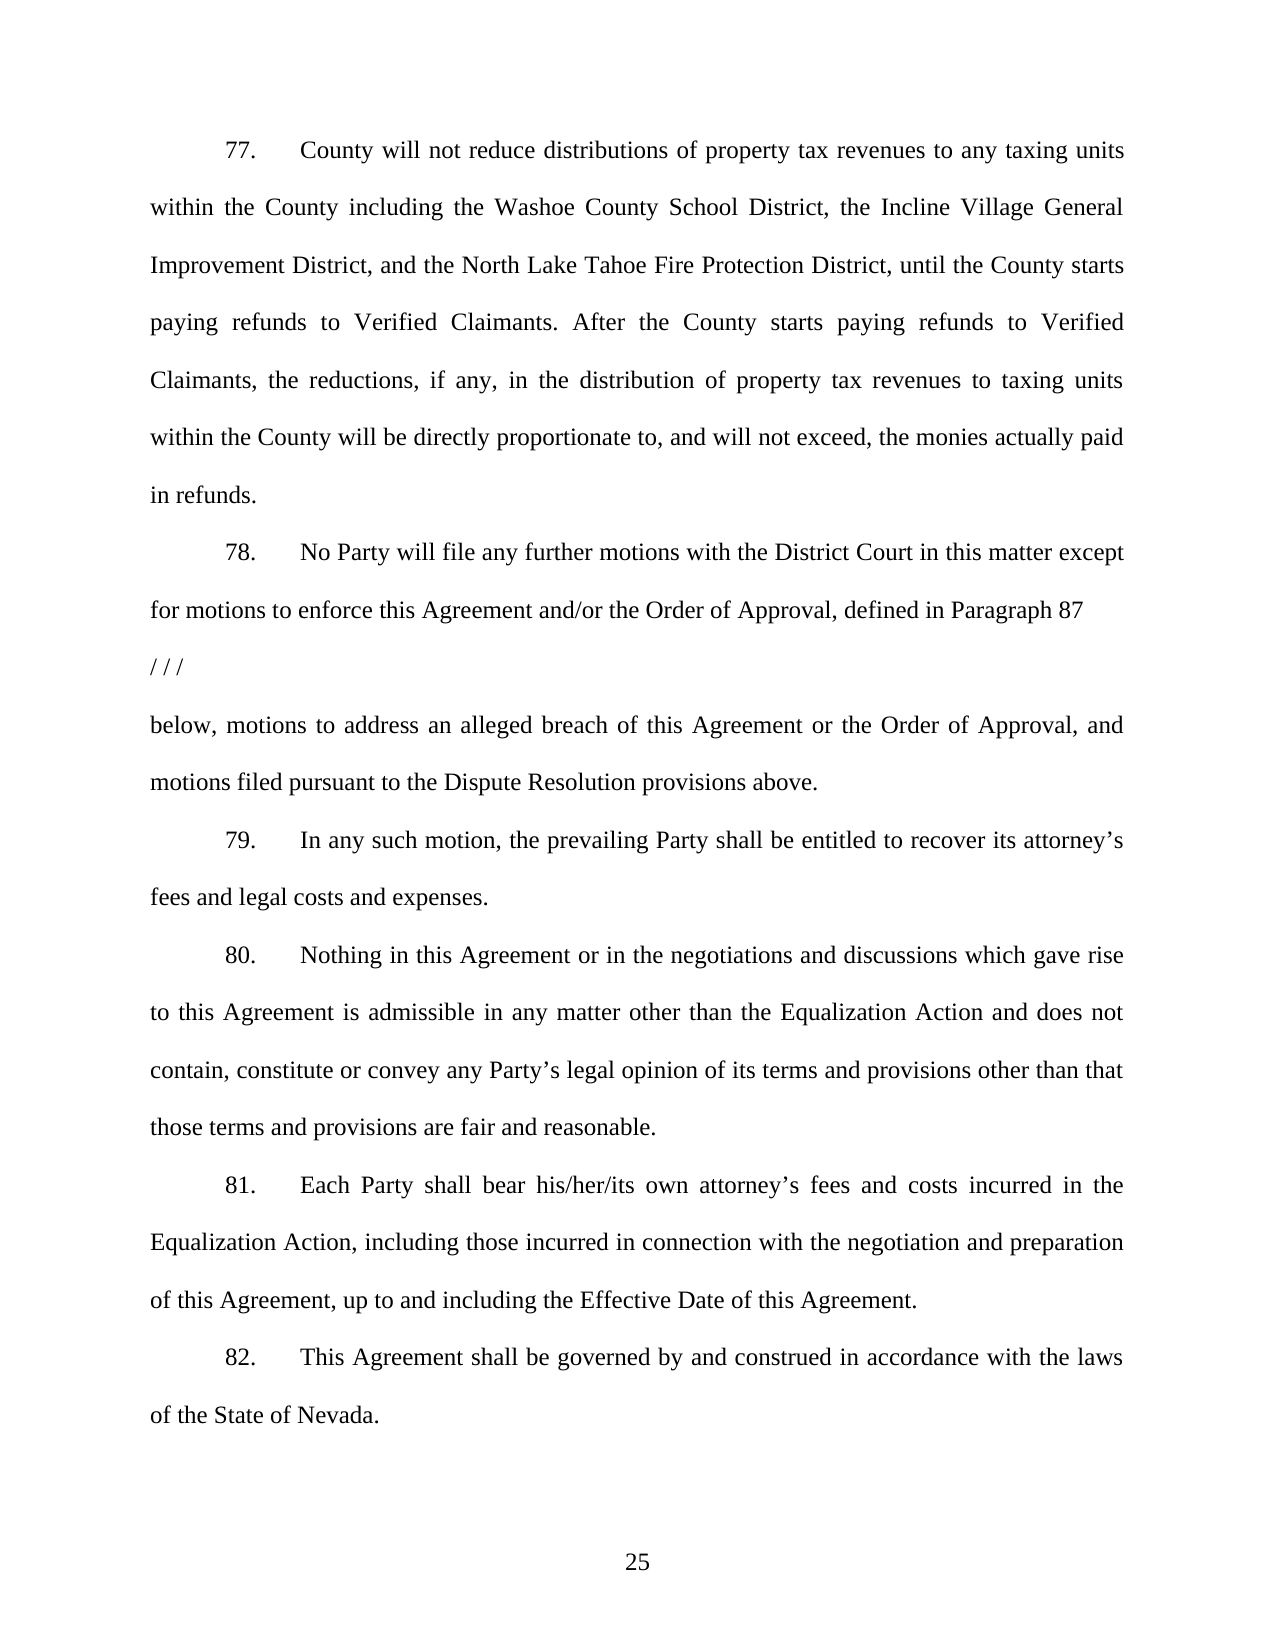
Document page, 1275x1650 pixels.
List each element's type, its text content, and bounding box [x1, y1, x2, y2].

text 78. No Party will file any further motions with the District Court in this matter except for motions to enforce this Agreement and/or the Order of Approval, defined in Paragraph 87 [150, 537, 1125, 624]
text 79. In any such motion, the prevailing Party shall be entitled to recover its attorney’s fees and legal costs and expenses. [150, 825, 1125, 911]
text 81. Each Party shall bear his/her/its own attorney’s fees and costs incurred in the Equalization Action, including those incurred in connection with the negotiation and preparation of this Agreement, up to and including the Effective Date of this Agreement. [150, 1170, 1125, 1314]
text / / / [150, 652, 1125, 681]
text 82. This Agreement shall be governed by and construed in accordance with the laws of the State of Nevada. [150, 1342, 1125, 1429]
text below, motions to address an alleged breach of this Agreement or the Order of Approval, and motions filed pursuant to the Dispute Resolution provisions above. [150, 710, 1125, 796]
text 77. County will not reduce distributions of property tax revenues to any taxing units within the County including the Washoe County School District, the Incline Village General Improvement District, and the North Lake Tahoe Fire Protection District, until the County starts paying refunds to Verified Claimants. After the County starts paying refunds to Verified Claimants, the reductions, if any, in the distribution of property tax revenues to taxing units within the County will be directly proportionate to, and will not exceed, the monies actually paid in refunds. [150, 135, 1125, 509]
text 80. Nothing in this Agreement or in the negotiations and discussions which gave rise to this Agreement is admissible in any matter other than the Equalization Action and does not contain, constitute or convey any Party’s legal opinion of its terms and provisions other than that those terms and provisions are fair and reasonable. [150, 940, 1125, 1141]
